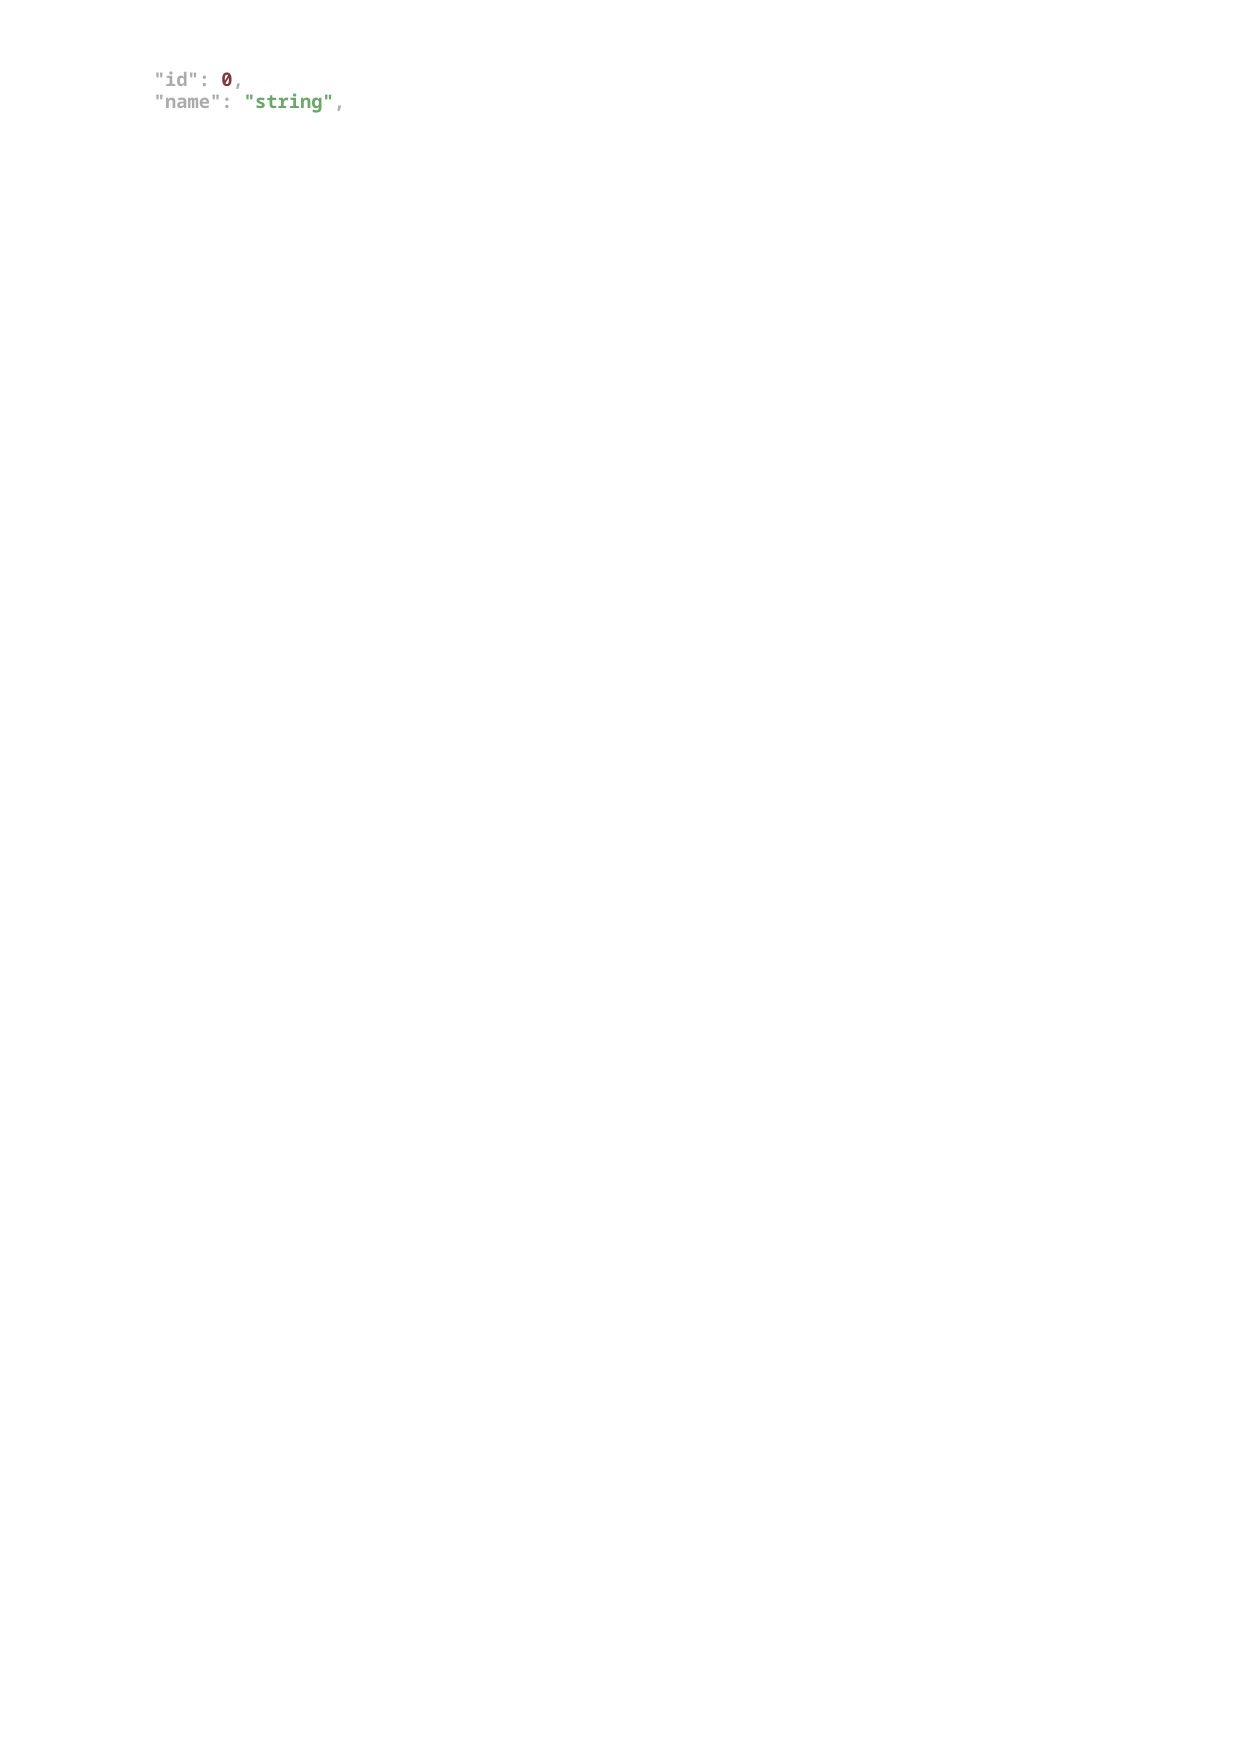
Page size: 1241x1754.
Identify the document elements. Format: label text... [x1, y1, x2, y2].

text "name": "string", [153, 91, 1171, 112]
text "id": 0, [153, 69, 1171, 91]
